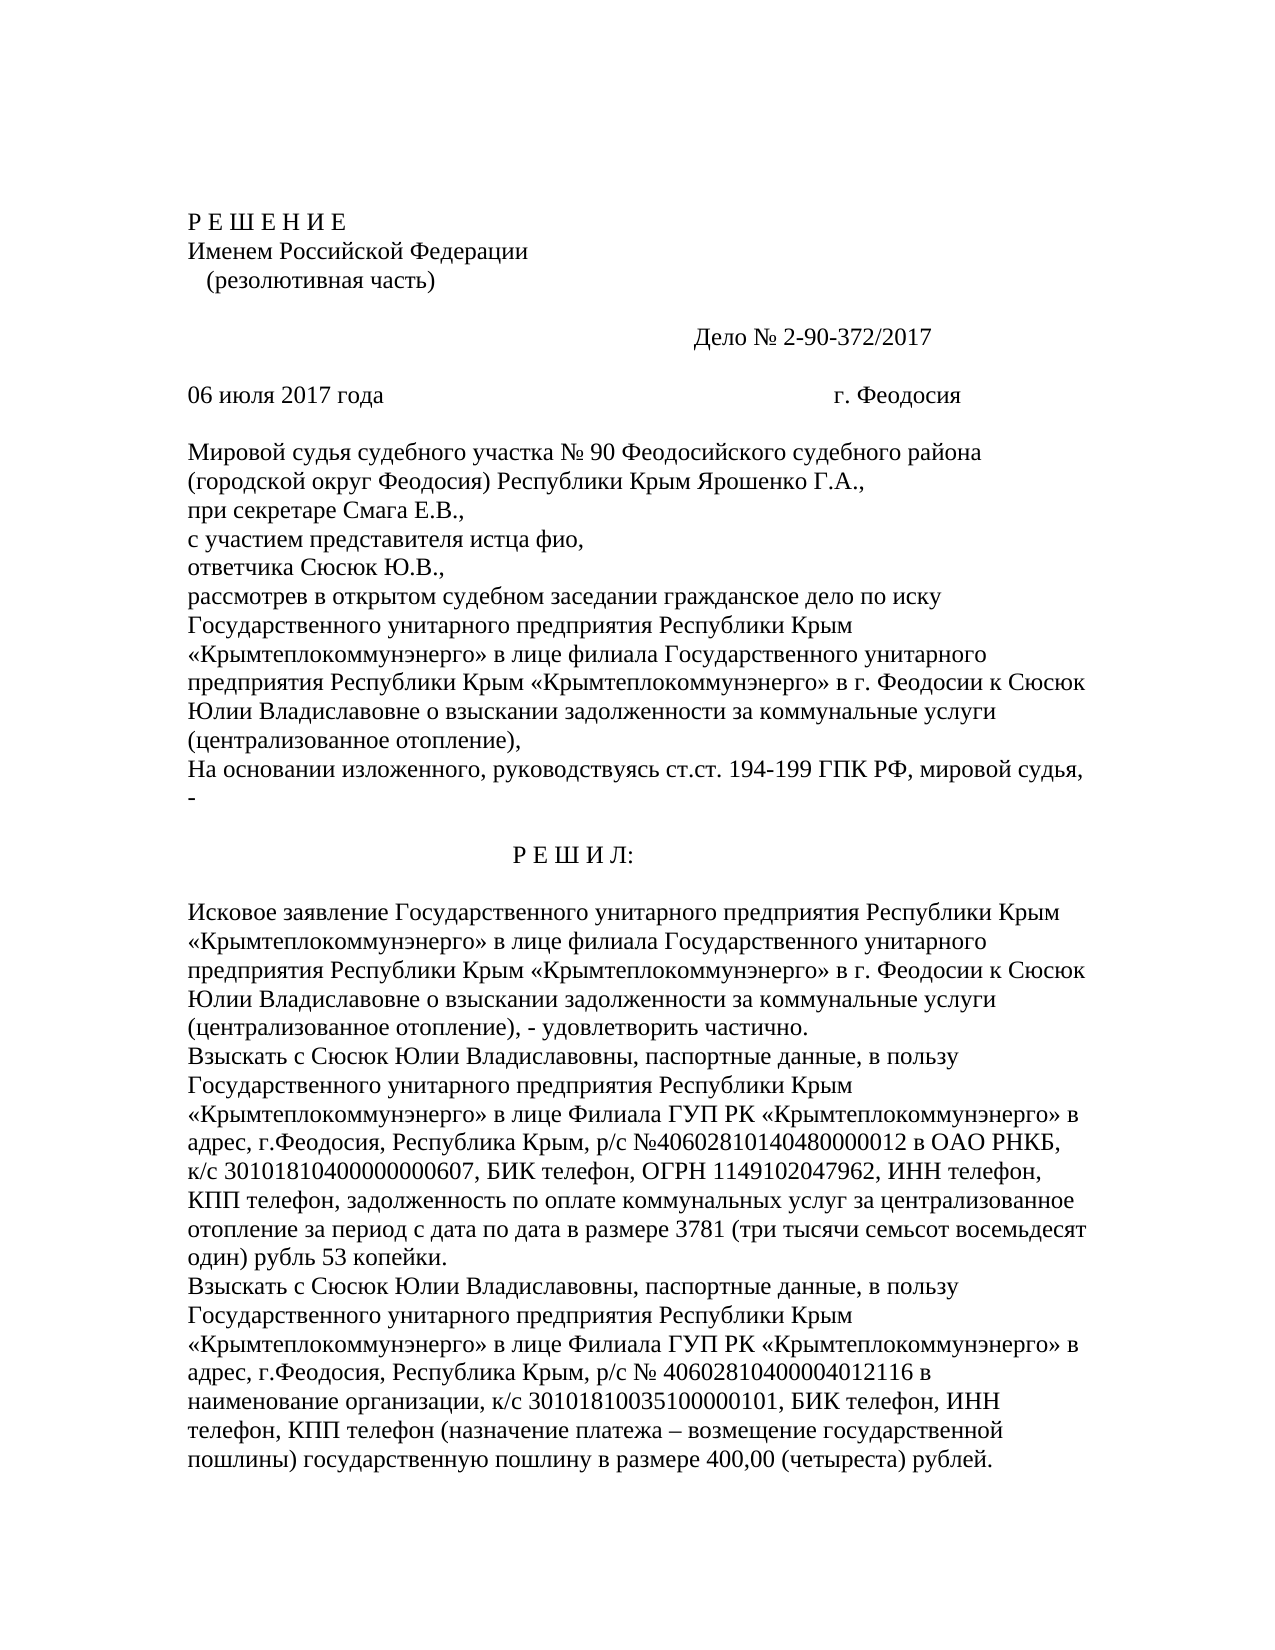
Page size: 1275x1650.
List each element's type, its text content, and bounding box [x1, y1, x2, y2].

text рассмотрев в открытом судебном заседании гражданское дело по иску Государственного унитарного предприятия Республики Крым «Крымтеплокоммунэнерго» в лице филиала Государственного унитарного предприятия Республики Крым «Крымтеплокоммунэнерго» в г. Феодосии к Сюсюк Юлии Владиславовне о взыскании задолженности за коммунальные услуги (централизованное отопление), [187, 581, 1087, 754]
text Мировой судья судебного участка № 90 Феодосийского судебного района (городской округ Феодосия) Республики Крым Ярошенко Г.А., [187, 437, 1087, 495]
text (резолютивная часть) [187, 265, 1087, 294]
text 06 июля 2017 года г. Феодосия [187, 380, 1087, 409]
text Исковое заявление Государственного унитарного предприятия Республики Крым «Крымтеплокоммунэнерго» в лице филиала Государственного унитарного предприятия Республики Крым «Крымтеплокоммунэнерго» в г. Феодосии к Сюсюк Юлии Владиславовне о взыскании задолженности за коммунальные услуги (централизованное отопление), - удовлетворить частично. [187, 897, 1087, 1041]
text Взыскать с Сюсюк Юлии Владиславовны, паспортные данные, в пользу Государственного унитарного предприятия Республики Крым «Крымтеплокоммунэнерго» в лице Филиала ГУП РК «Крымтеплокоммунэнерго» в адрес, г.Феодосия, Республика Крым, р/с № 40602810400004012116 в наименование организации, к/с 30101810035100000101, БИК телефон, ИНН телефон, КПП телефон (назначение платежа – возмещение государственной пошлины) государственную пошлину в размере 400,00 (четыреста) рублей. [187, 1271, 1087, 1472]
text с участием представителя истца фио, [187, 524, 1087, 552]
text Р Е Ш И Л: [187, 840, 1087, 869]
text при секретаре Смага Е.В., [187, 495, 1087, 524]
text Дело № 2-90-372/2017 [187, 322, 1087, 351]
text Р Е Ш Е Н И Е [187, 207, 1087, 236]
text ответчика Сюсюк Ю.В., [187, 552, 1087, 581]
text На основании изложенного, руководствуясь ст.ст. 194-199 ГПК РФ, мировой судья, - [187, 754, 1087, 811]
text Взыскать с Сюсюк Юлии Владиславовны, паспортные данные, в пользу Государственного унитарного предприятия Республики Крым «Крымтеплокоммунэнерго» в лице Филиала ГУП РК «Крымтеплокоммунэнерго» в адрес, г.Феодосия, Республика Крым, р/с №40602810140480000012 в ОАО РНКБ, к/с 30101810400000000607, БИК телефон, ОГРН 1149102047962, ИНН телефон, КПП телефон, задолженность по оплате коммунальных услуг за централизованное отопление за период с дата по дата в размере 3781 (три тысячи семьсот восемьдесят один) рубль 53 копейки. [187, 1041, 1087, 1271]
text Именем Российской Федерации [187, 236, 1087, 265]
